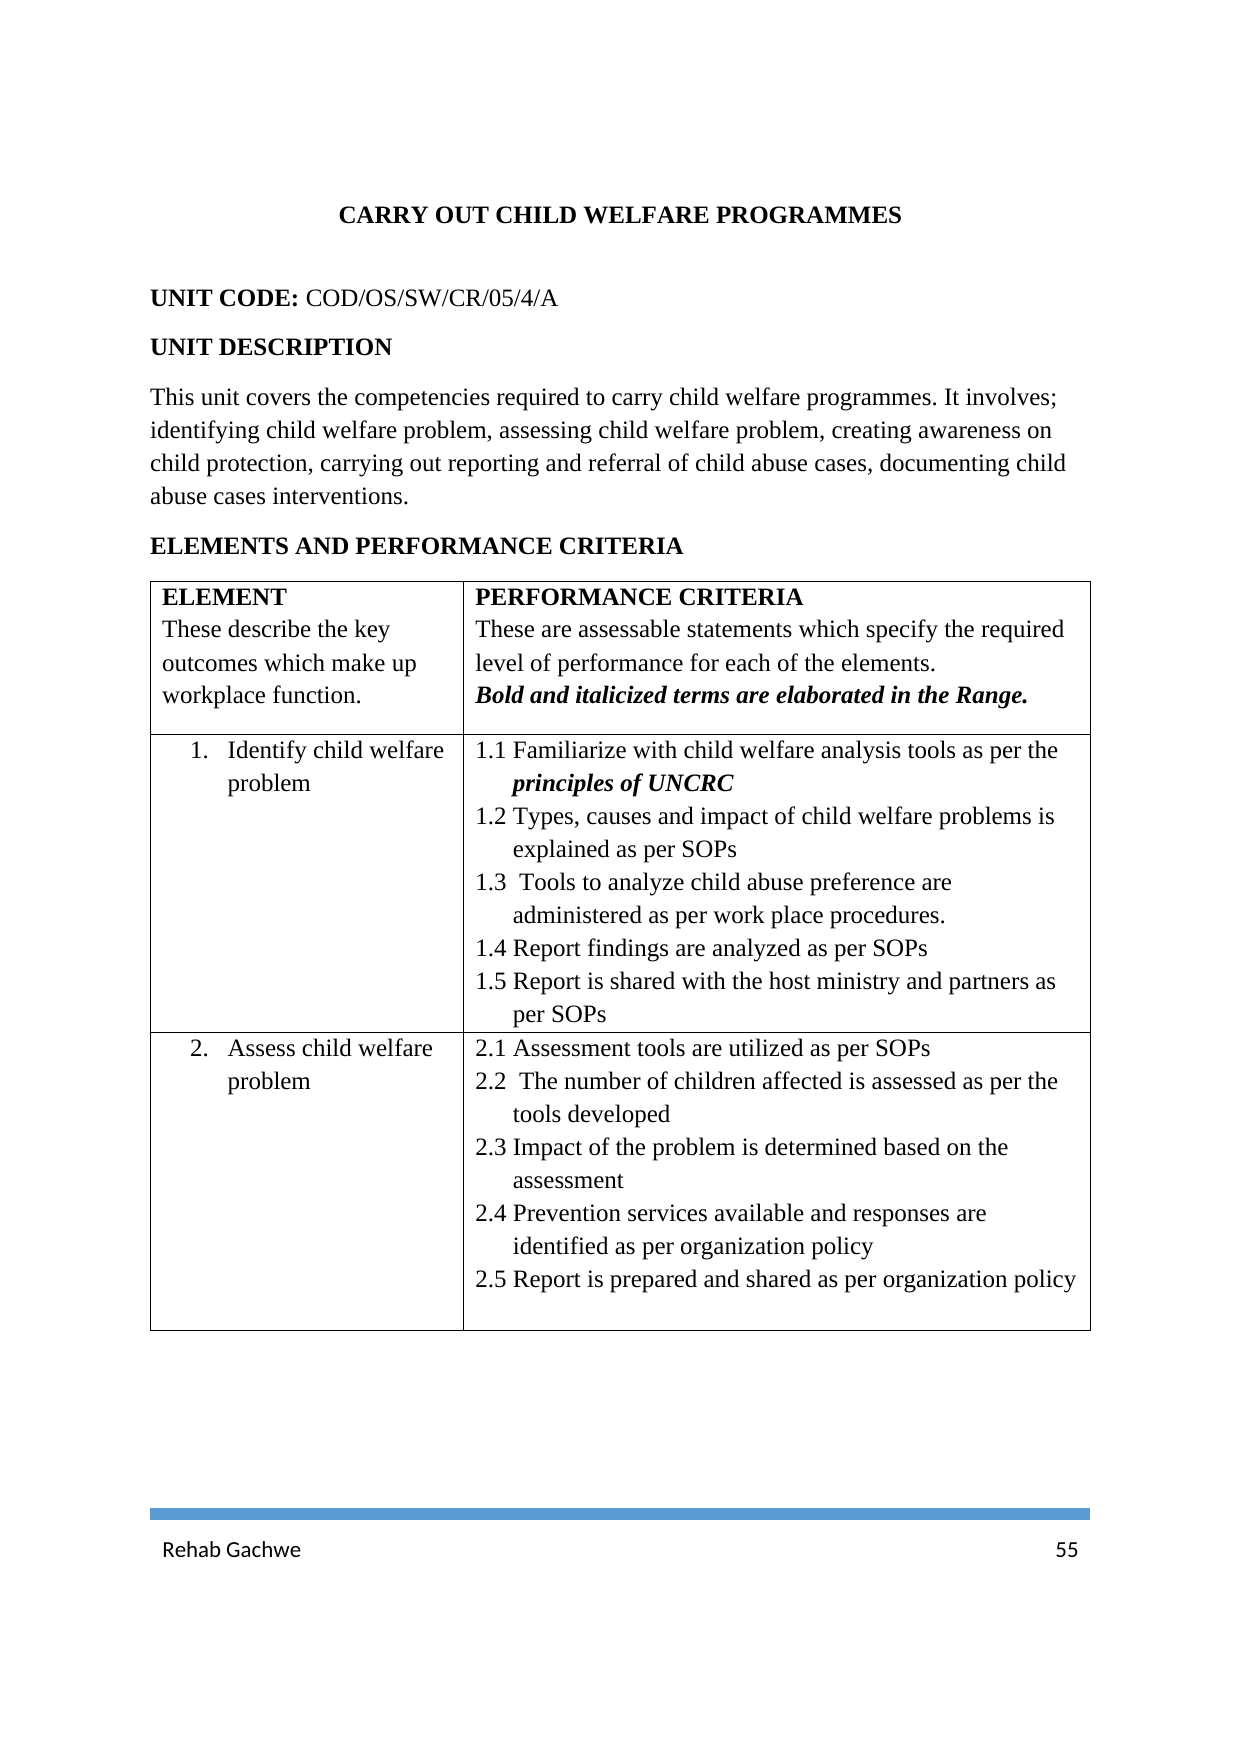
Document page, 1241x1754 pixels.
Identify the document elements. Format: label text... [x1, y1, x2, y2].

table_cell Assessment tools are utilized as per SOPs The number of children affected is assessed as per the tools developed Impact of the problem is determined based on the assessment Prevention services available and responses are identified as per organization policy Report is prepared and shared as per organization policy [464, 1033, 1090, 1330]
table_header PERFORMANCE CRITERIA These are assessable statements which specify the required level of performance for each of the elements. Bold and italicized terms are elaborated in the Range. [464, 582, 1090, 734]
table_header ELEMENT These describe the key outcomes which make up workplace function. [151, 582, 463, 734]
text UNIT DESCRIPTION [150, 332, 1090, 361]
text UNIT CODE: COD/OS/SW/CR/05/4/A [150, 283, 1090, 311]
subtitle CARRY OUT CHILD WELFARE PROGRAMMES [150, 200, 1090, 229]
table_cell Assess child welfare problem [151, 1033, 463, 1330]
text ELEMENTS AND PERFORMANCE CRITERIA [150, 531, 1090, 559]
table_cell Identify child welfare problem [151, 735, 463, 1032]
table_cell Familiarize with child welfare analysis tools as per the principles of UNCRC Types, causes and impact of child welfare problems is explained as per SOPs Tools to analyze child abuse preference are administered as per work place procedures. Report findings are analyzed as per SOPs Report is shared with the host ministry and partners as per SOPs [464, 735, 1090, 1032]
text This unit covers the competencies required to carry child welfare programmes. It involves; identifying child welfare problem, assessing child welfare problem, creating awareness on child protection, carrying out reporting and referral of child abuse cases, documenting child abuse cases interventions. [150, 382, 1090, 510]
